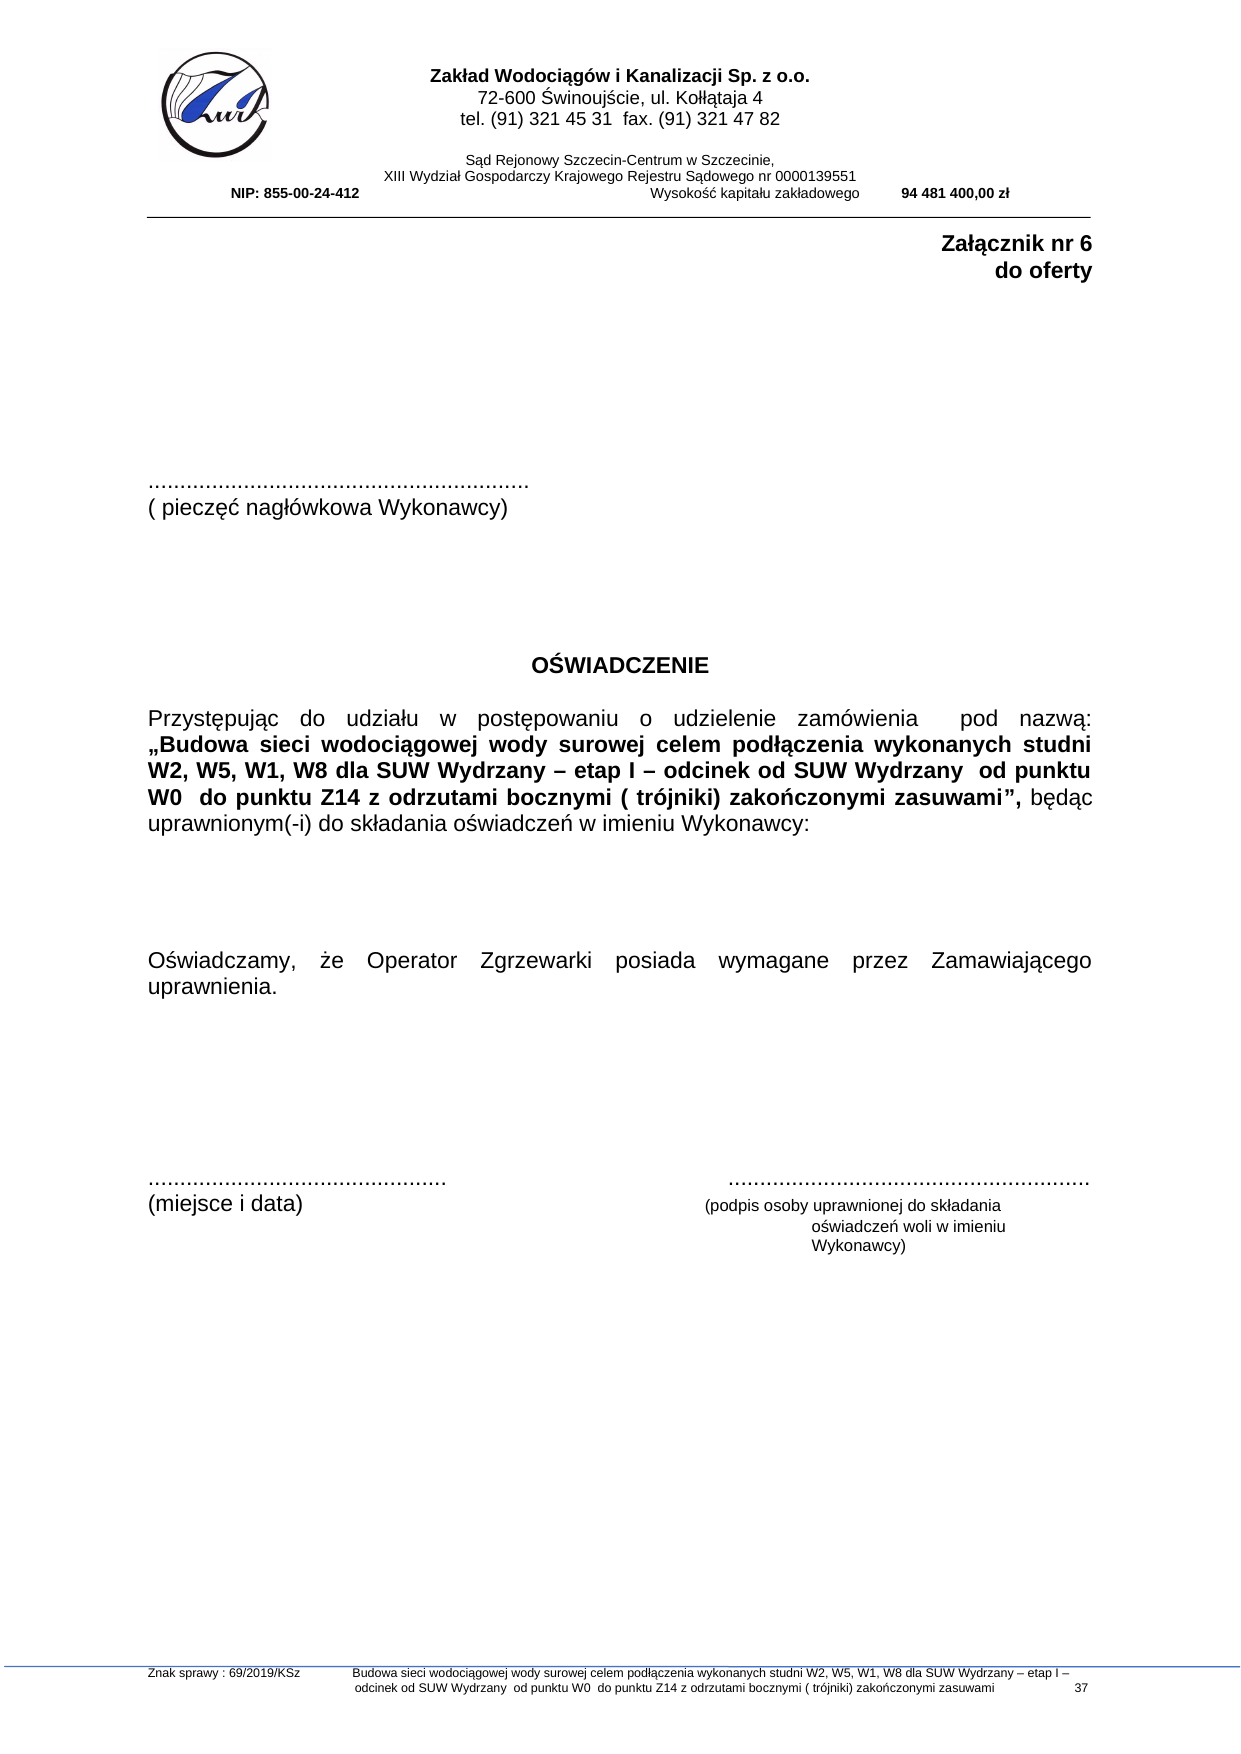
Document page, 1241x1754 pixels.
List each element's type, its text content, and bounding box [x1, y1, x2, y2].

subtitle Przystępując do udziału w postępowaniu o udzielenie zamówienia pod nazwą: „Budowa sieci wodociągowej wody surowej celem podłączenia wykonanych studni W2, W5, W1, W8 dla SUW Wydrzany – etap I – odcinek od SUW Wydrzany od punktu W0 do punktu Z14 z odrzutami bocznymi ( trójniki) zakończonymi zasuwami”, będąc uprawnionym(-i) do składania oświadczeń w imieniu Wykonawcy: [148, 705, 1092, 836]
title (miejsce i data) (podpis osoby uprawnionej do składania oświadczeń woli w imieniu Wykonawcy) [148, 1190, 1092, 1255]
text ............................................................ [148, 467, 1092, 494]
text Oświadczamy, że Operator Zgrzewarki posiada wymagane przez Zamawiającego uprawnienia. [148, 947, 1092, 999]
text ( pieczęć nagłówkowa Wykonawcy) [148, 494, 1092, 520]
title Załącznik nr 6 [148, 230, 1092, 257]
text ............................................... ......................................................... [148, 1164, 1092, 1190]
text OŚWIADCZENIE [148, 652, 1092, 678]
text do oferty [148, 257, 1092, 283]
picture [158, 48, 272, 162]
